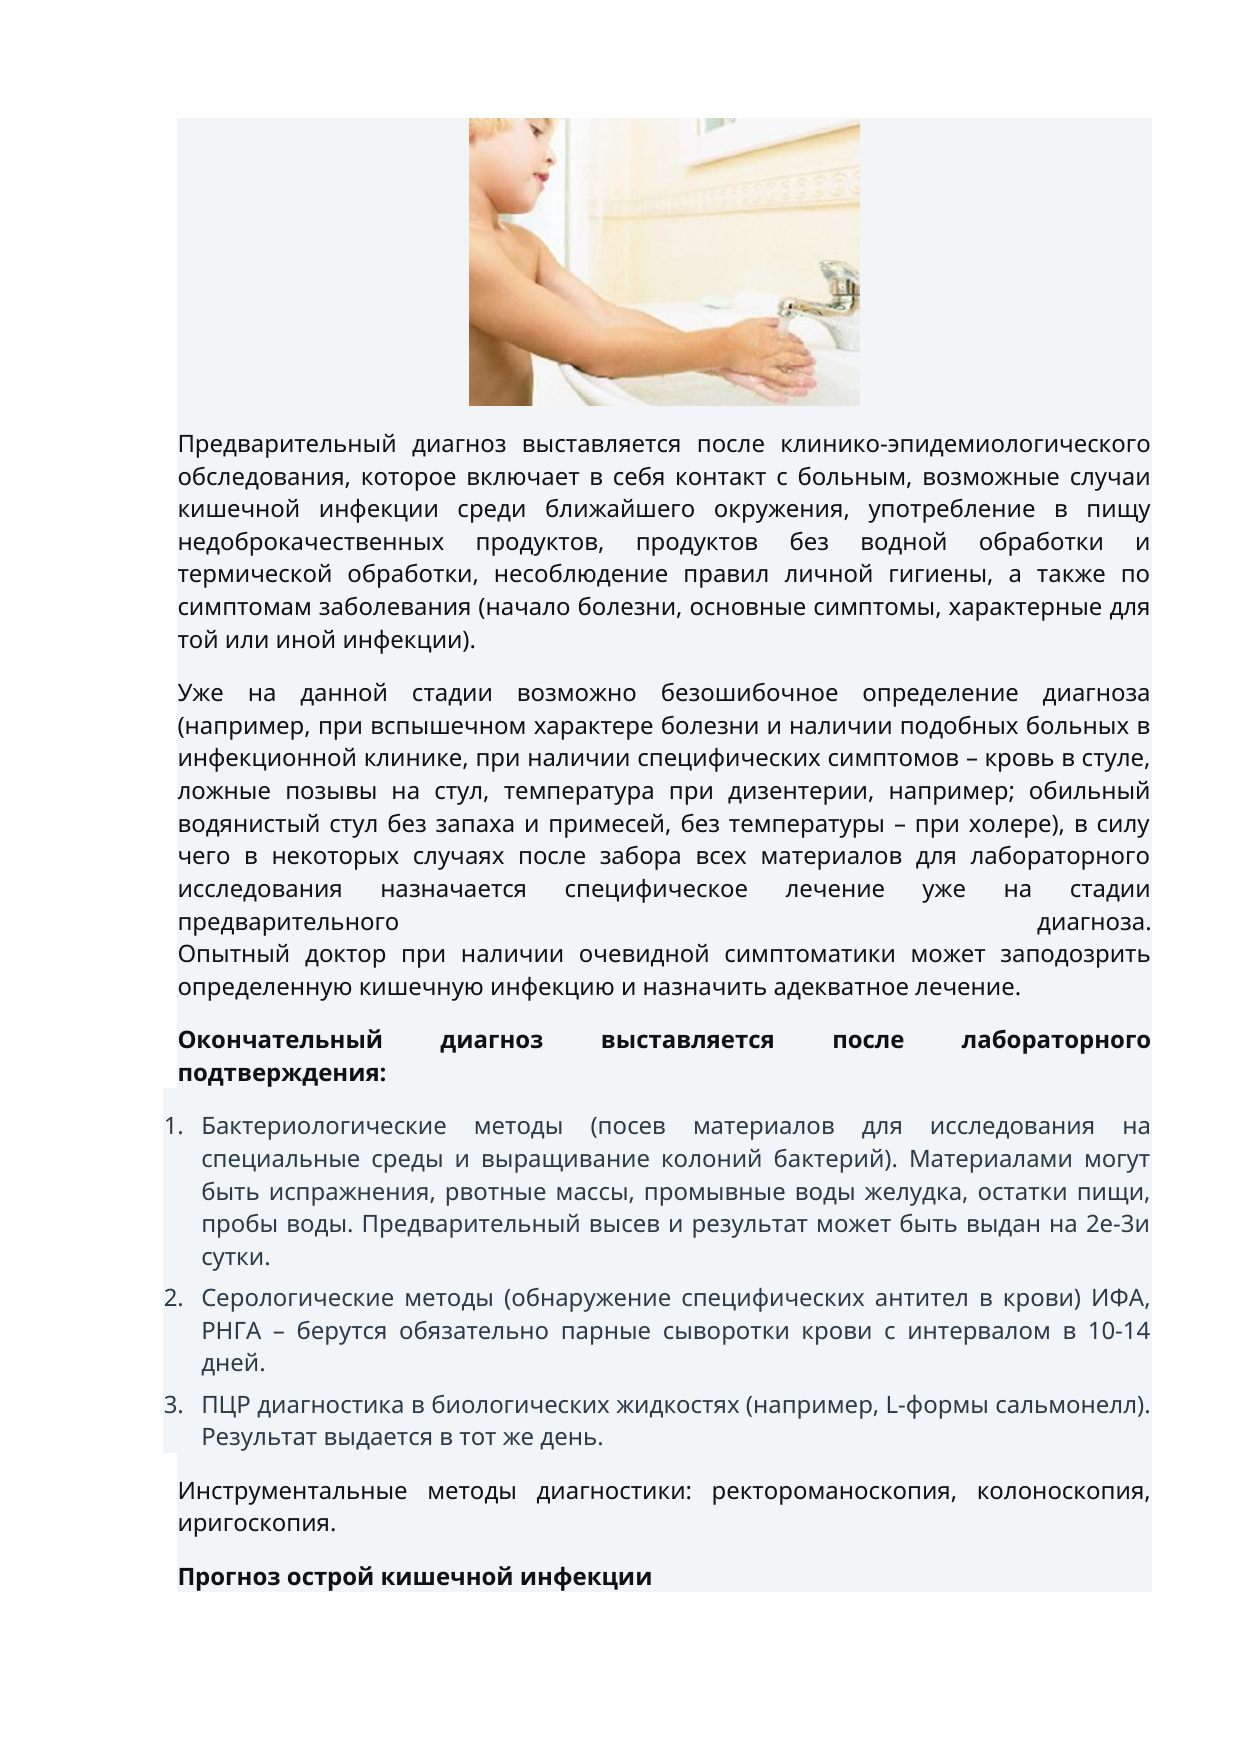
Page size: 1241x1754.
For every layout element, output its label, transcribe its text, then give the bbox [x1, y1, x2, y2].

text Окончательный диагноз выставляется после лабораторного подтверждения: [177, 1023, 1152, 1088]
picture [469, 118, 860, 406]
list Серологические методы (обнаружение специфических антител в крови) ИФА, РНГА – берутся обязательно парные сыворотки крови с интервалом в 10-14 дней. [163, 1281, 1152, 1379]
text Прогноз острой кишечной инфекции [177, 1560, 1152, 1592]
list ПЦР диагностика в биологических жидкостях (например, L-формы сальмонелл). Результат выдается в тот же день. [163, 1387, 1152, 1453]
text Уже на данной стадии возможно безошибочное определение диагноза (например, при вспышечном характере болезни и наличии подобных больных в инфекционной клинике, при наличии специфических симптомов – кровь в стуле, ложные позывы на стул, температура при дизентерии, например; обильный водянистый стул без запаха и примесей, без температуры – при холере), в силу чего в некоторых случаях после забора всех материалов для лабораторного исследования назначается специфическое лечение уже на стадии предварительного диагноза. Опытный доктор при наличии очевидной симптоматики может заподозрить определенную кишечную инфекцию и назначить адекватное лечение. [177, 676, 1152, 1002]
text Предварительный диагноз выставляется после клинико-эпидемиологического обследования, которое включает в себя контакт с больным, возможные случаи кишечной инфекции среди ближайшего окружения, употребление в пищу недоброкачественных продуктов, продуктов без водной обработки и термической обработки, несоблюдение правил личной гигиены, а также по симптомам заболевания (начало болезни, основные симптомы, характерные для той или иной инфекции). [177, 427, 1152, 655]
list Бактериологические методы (посев материалов для исследования на специальные среды и выращивание колоний бактерий). Материалами могут быть испражнения, рвотные массы, промывные воды желудка, остатки пищи, пробы воды. Предварительный высев и результат может быть выдан на 2е-3и сутки. [163, 1109, 1152, 1272]
text Инструментальные методы диагностики: ректороманоскопия, колоноскопия, иригоскопия. [177, 1474, 1152, 1539]
